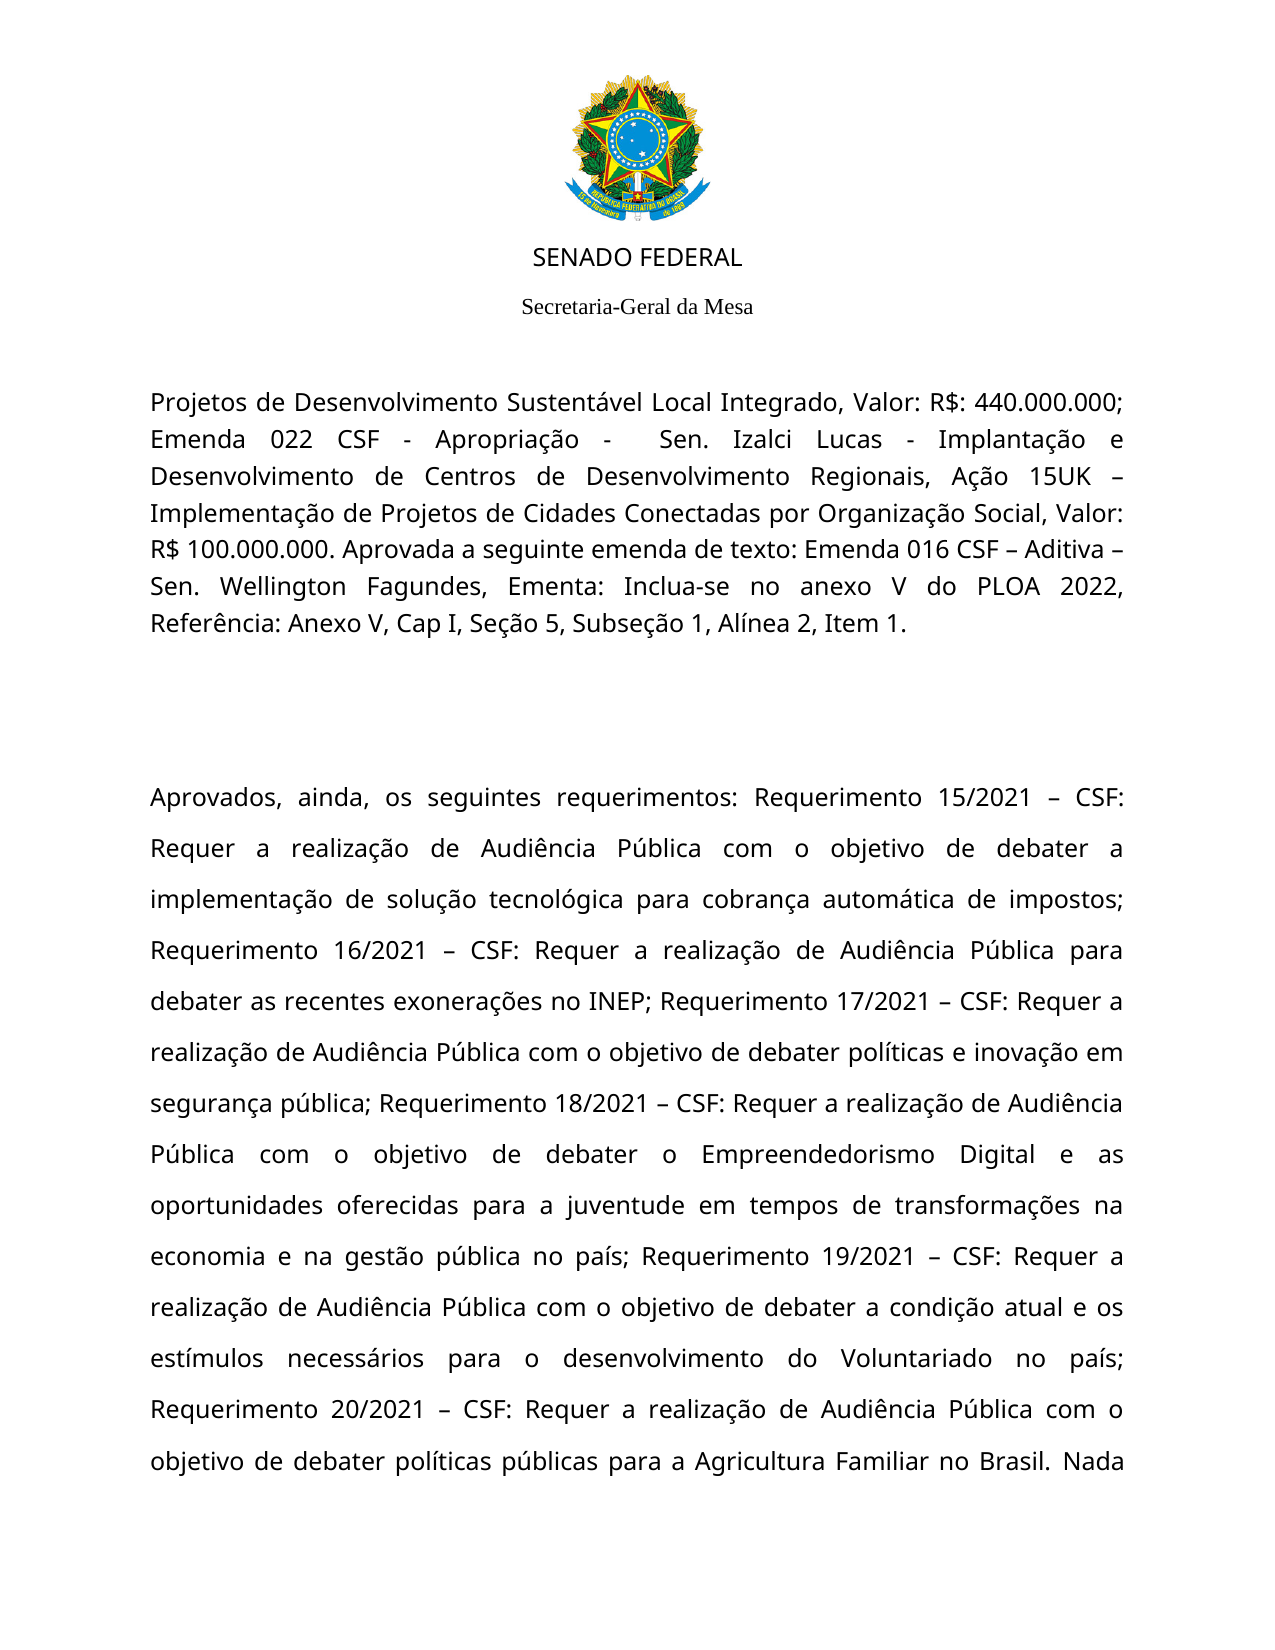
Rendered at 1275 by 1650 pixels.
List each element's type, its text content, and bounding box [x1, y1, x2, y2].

picture [564, 75, 711, 221]
